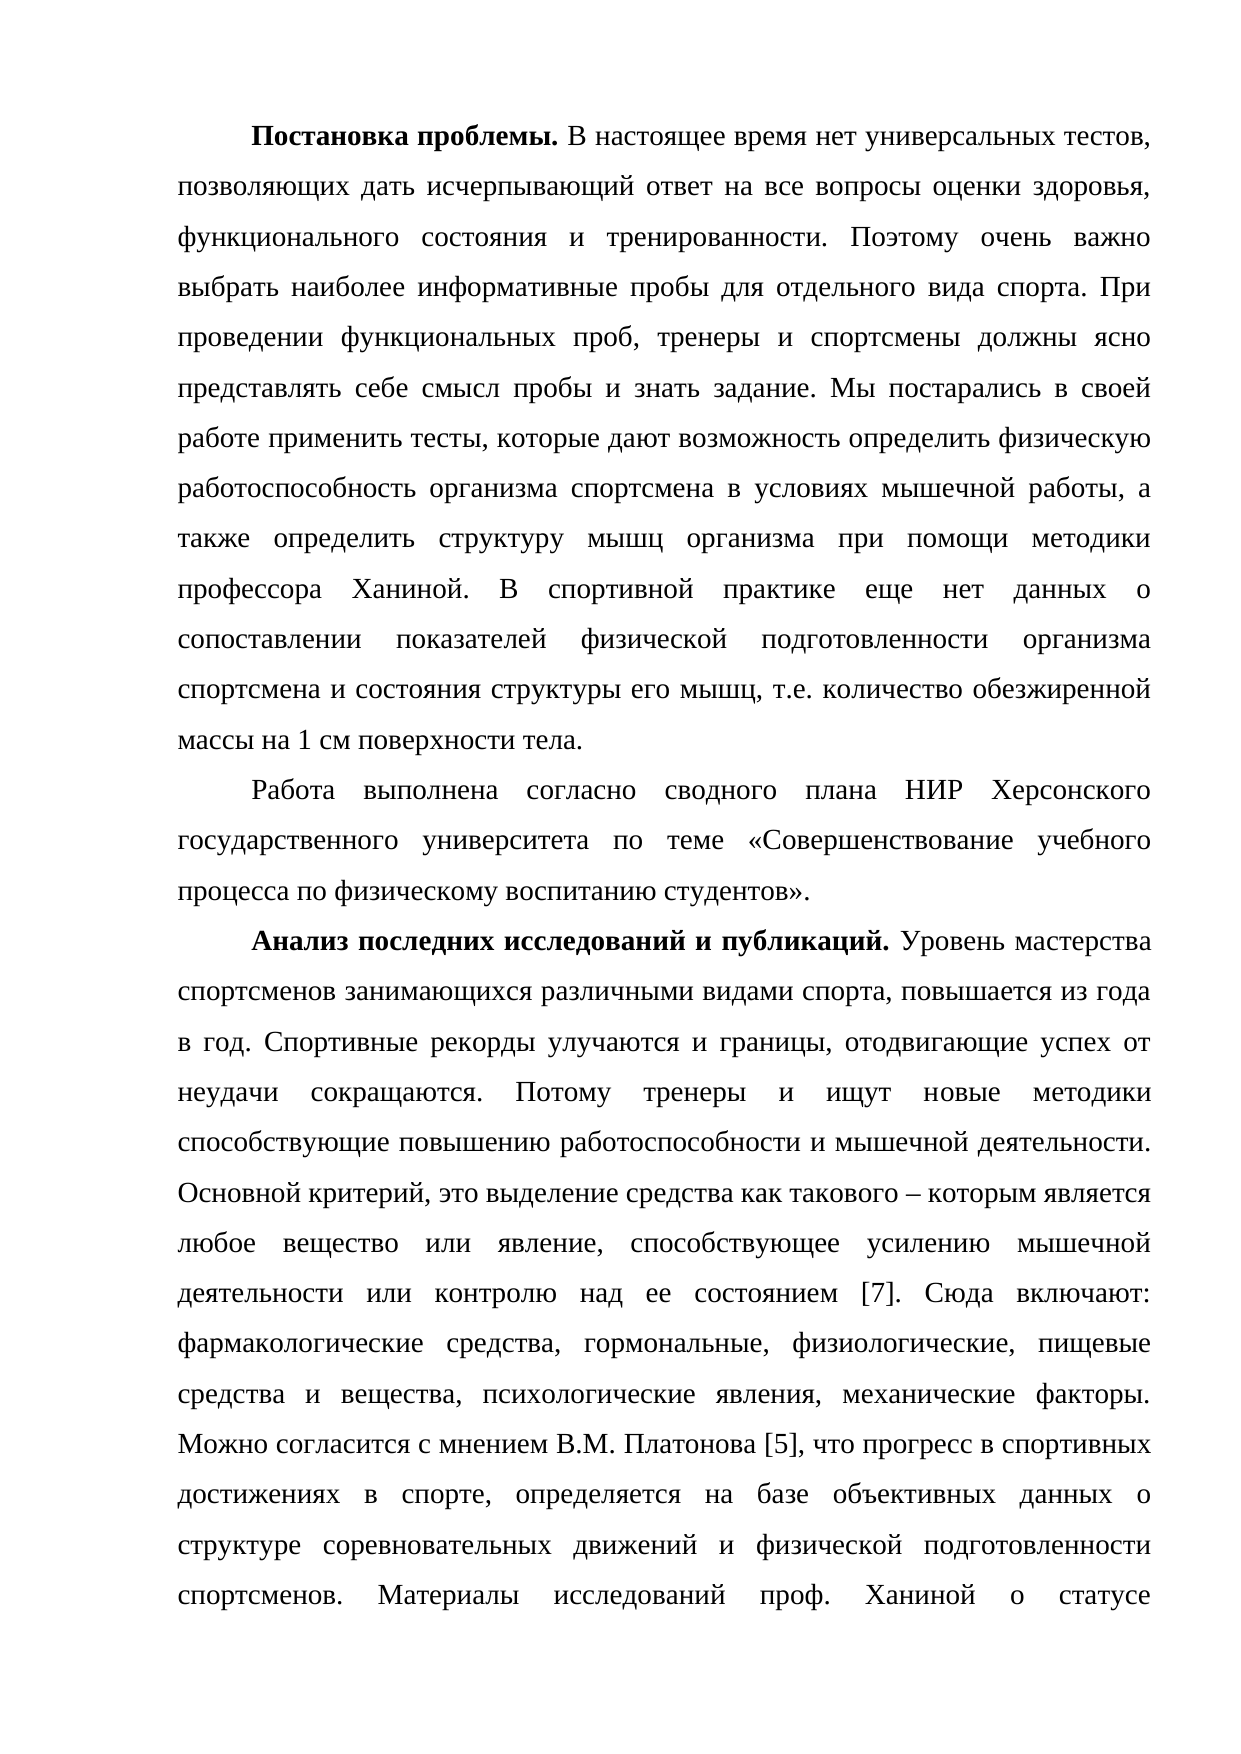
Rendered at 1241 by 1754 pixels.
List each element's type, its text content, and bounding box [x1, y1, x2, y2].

text Работа выполнена согласно сводного плана НИР Херсонского государственного университета по теме «Совершенствование учебного процесса по физическому воспитанию студентов». [177, 772, 1152, 906]
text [177, 923, 1152, 1611]
text Постановка проблемы. В настоящее время нет универсальных тестов, позволяющих дать исчерпывающий ответ на все вопросы оценки здоровья, функционального состояния и тренированности. Поэтому очень важно выбрать наиболее информативные пробы для отдельного вида спорта. При проведении функциональных проб, тренеры и спортсмены должны ясно представлять себе смысл пробы и знать задание. Мы постарались в своей работе применить тесты, которые дают возможность определить физическую работоспособность организма спортсмена в условиях мышечной работы, а также определить структуру мышц организма при помощи методики профессора Ханиной. В спортивной практике еще нет данных о сопоставлении показателей физической подготовленности организма спортсмена и состояния структуры его мышц, т.е. количество обезжиренной массы на 1 см поверхности тела. [177, 118, 1152, 755]
